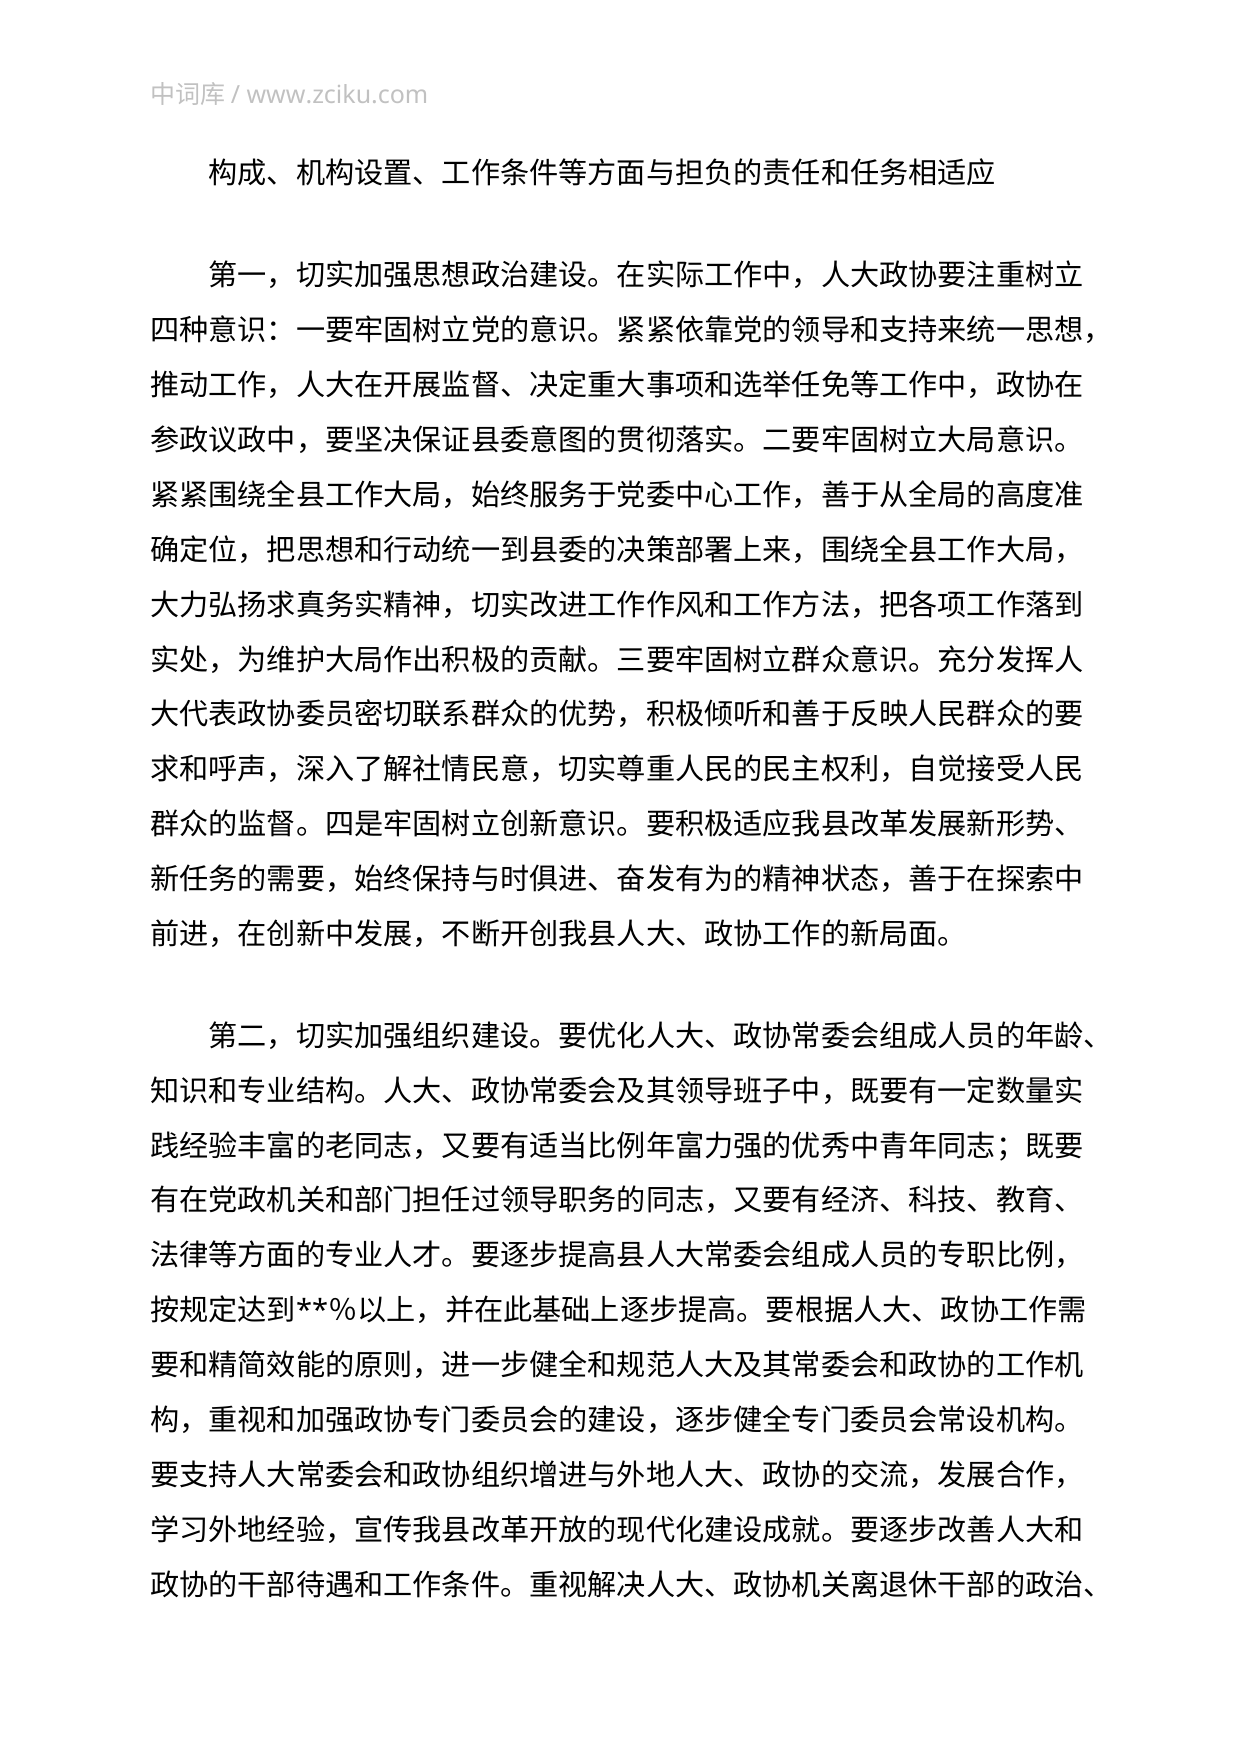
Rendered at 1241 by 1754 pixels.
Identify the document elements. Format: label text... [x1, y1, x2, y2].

text 第一，切实加强思想政治建设。在实际工作中，人大政协要注重树立四种意识：一要牢固树立党的意识。紧紧依靠党的领导和支持来统一思想，推动工作，人大在开展监督、决定重大事项和选举任免等工作中，政协在参政议政中，要坚决保证县委意图的贯彻落实。二要牢固树立大局意识。紧紧围绕全县工作大局，始终服务于党委中心工作，善于从全局的高度准确定位，把思想和行动统一到县委的决策部署上来，围绕全县工作大局，大力弘扬求真务实精神，切实改进工作作风和工作方法，把各项工作落到实处，为维护大局作出积极的贡献。三要牢固树立群众意识。充分发挥人大代表政协委员密切联系群众的优势，积极倾听和善于反映人民群众的要求和呼声，深入了解社情民意，切实尊重人民的民主权利，自觉接受人民群众的监督。四是牢固树立创新意识。要积极适应我县改革发展新形势、新任务的需要，始终保持与时俱进、奋发有为的精神状态，善于在探索中前进，在创新中发展，不断开创我县人大、政协工作的新局面。 [150, 252, 1090, 953]
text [150, 1012, 1090, 1604]
text 构成、机构设置、工作条件等方面与担负的责任和任务相适应 [150, 150, 1090, 192]
